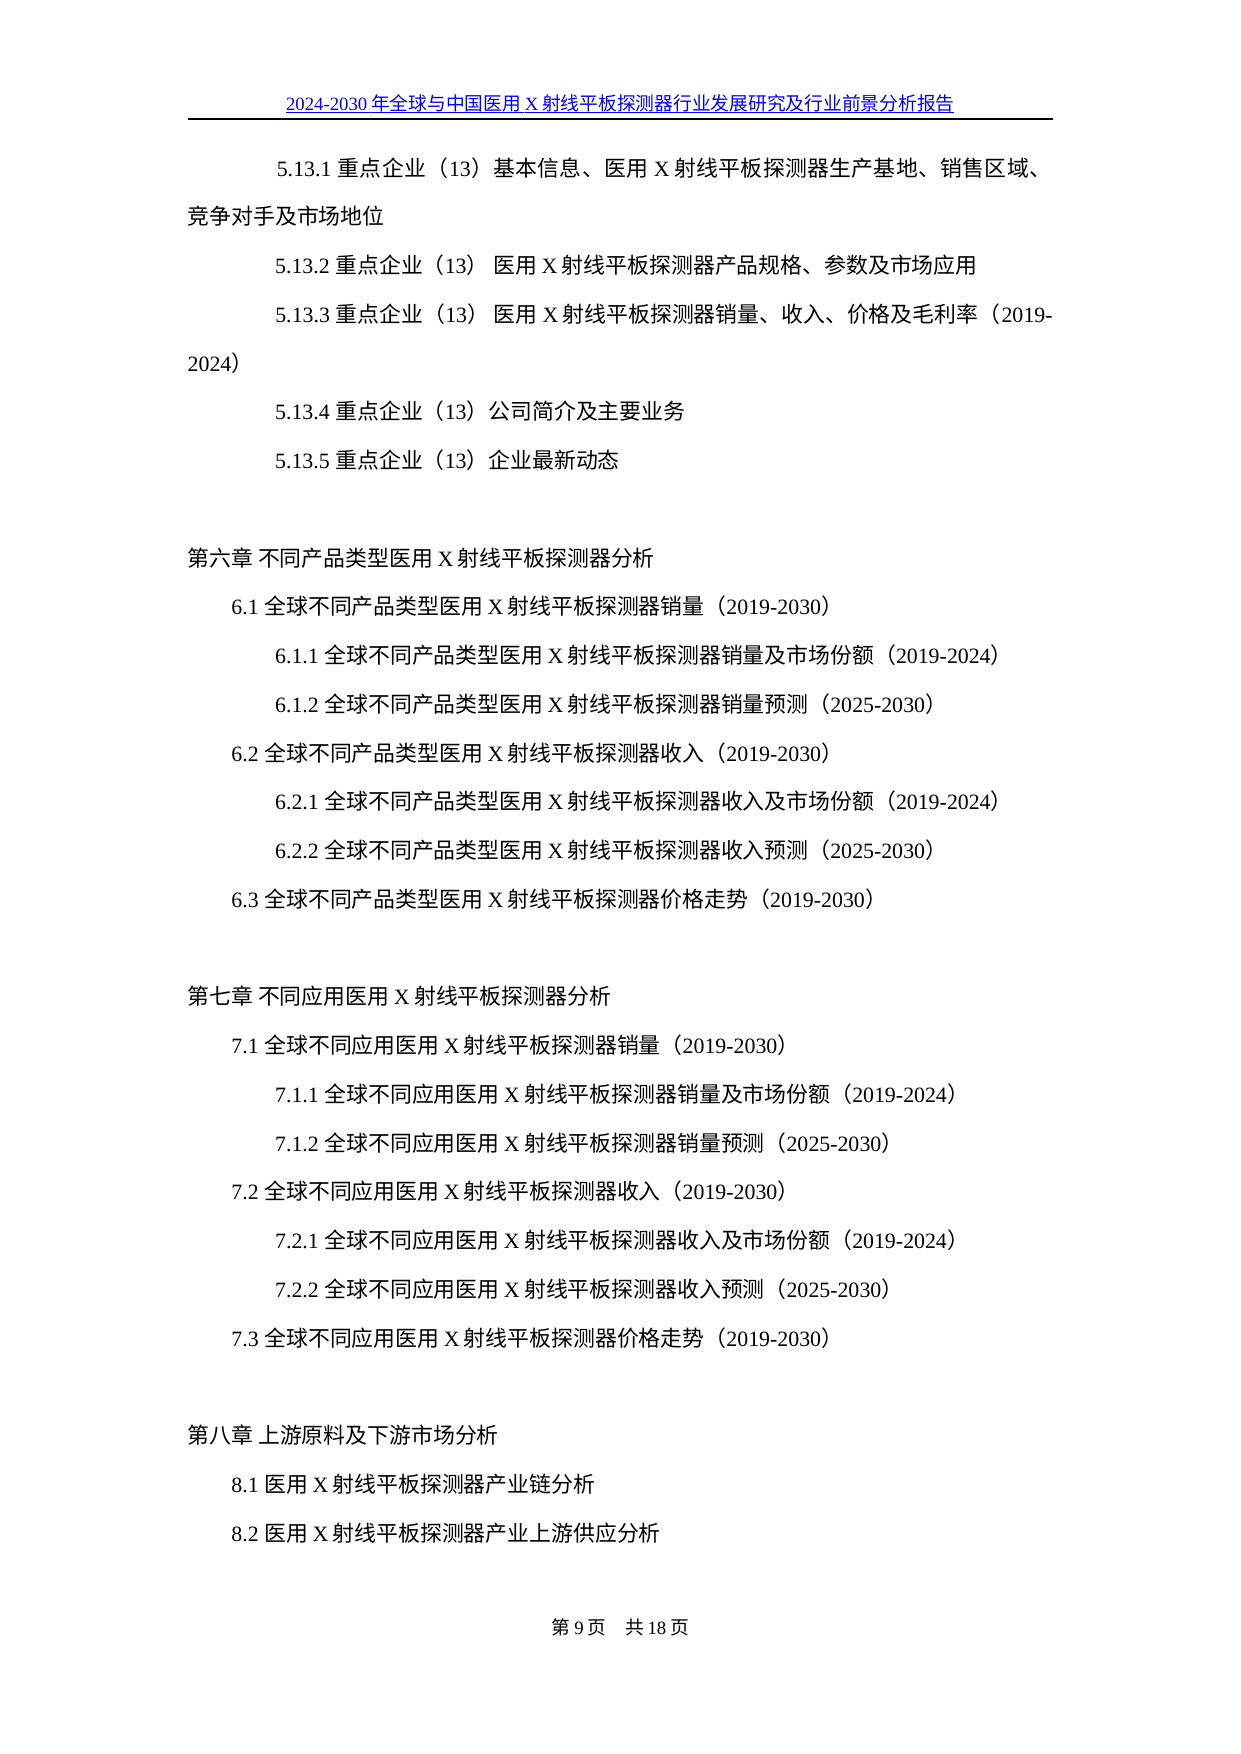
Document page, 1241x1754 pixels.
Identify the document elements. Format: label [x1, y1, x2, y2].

text [187, 150, 1053, 1548]
